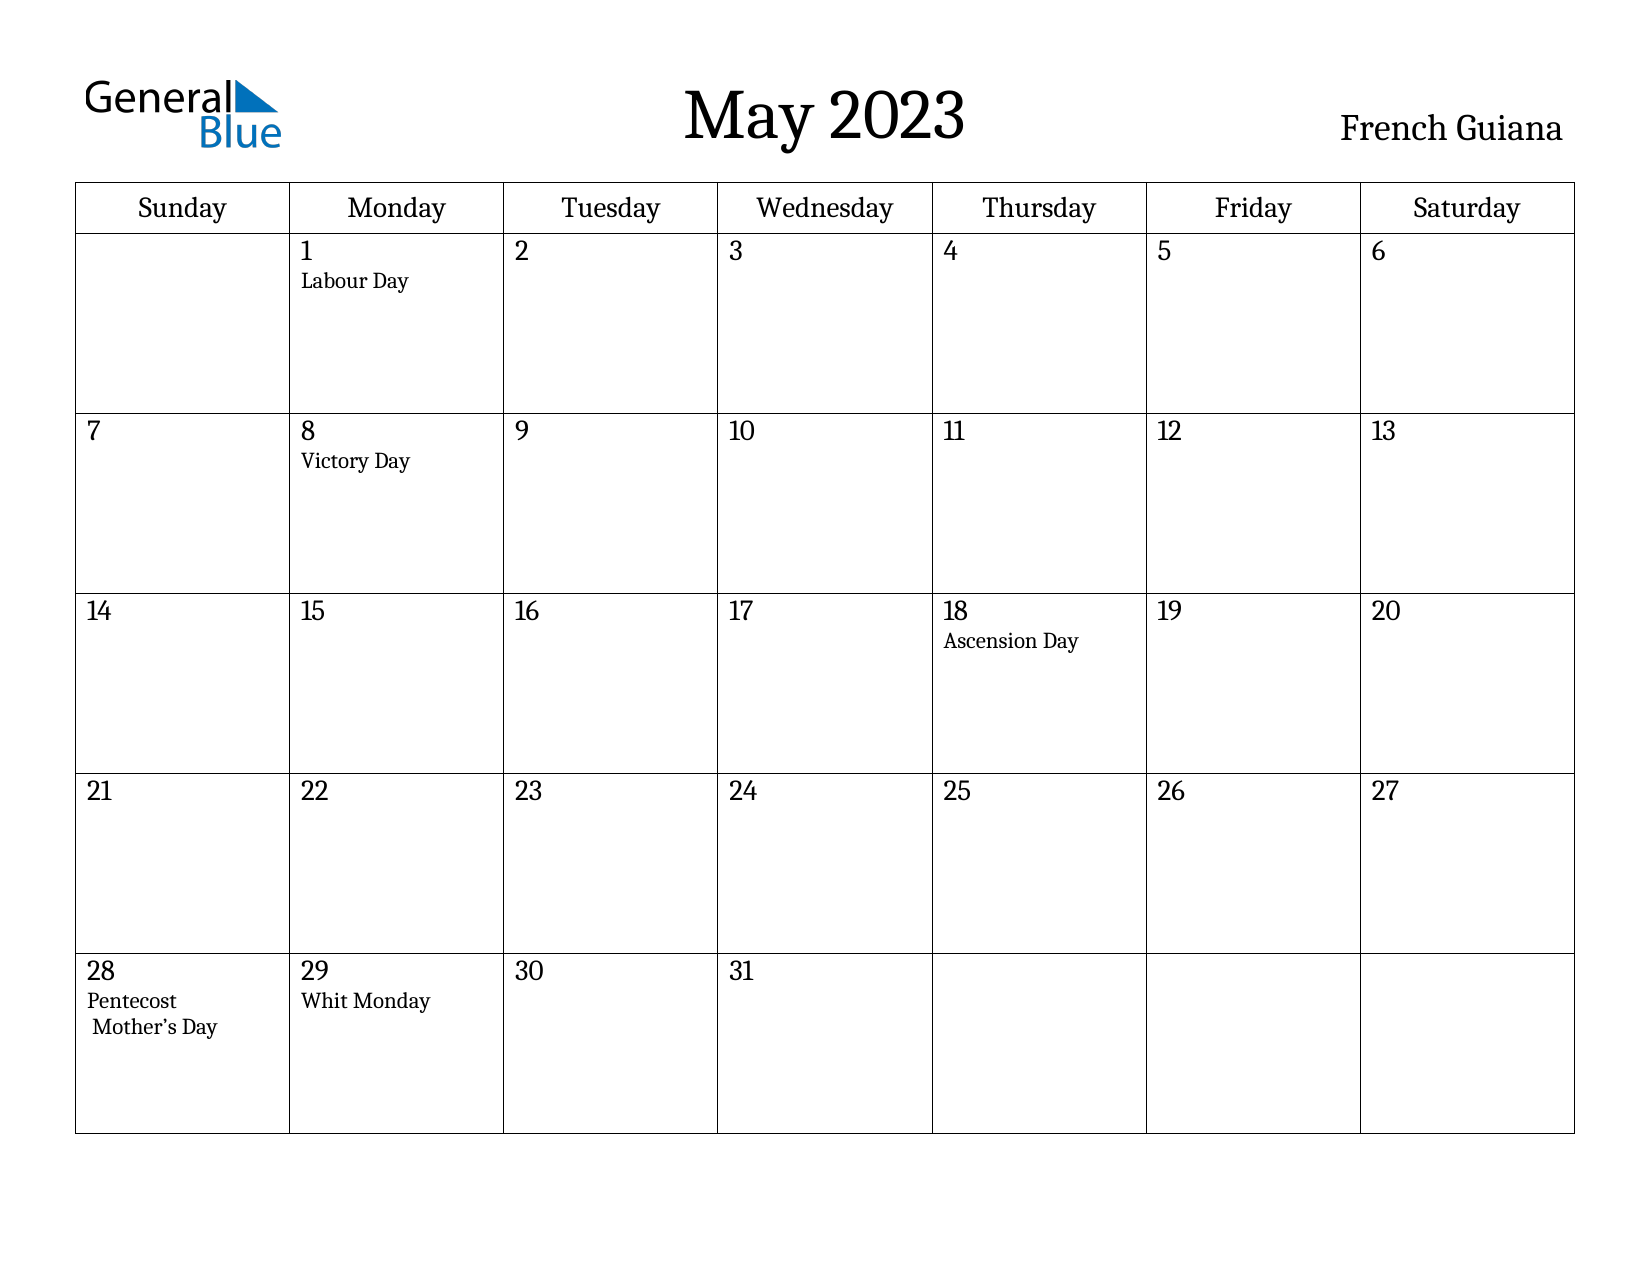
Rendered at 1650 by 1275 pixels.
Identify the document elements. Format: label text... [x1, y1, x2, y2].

table_cell [718, 808, 932, 953]
table_cell 22 [290, 774, 503, 807]
table_cell Wednesday [718, 183, 932, 233]
table_header [76, 75, 503, 182]
table_cell Saturday [1361, 183, 1574, 233]
table_cell [933, 448, 1146, 593]
table_cell [1361, 448, 1574, 593]
table_cell 29 [290, 954, 503, 987]
table_cell [504, 448, 717, 593]
table_cell 19 [1147, 594, 1360, 627]
table_cell [1147, 808, 1360, 953]
table_cell 28 [76, 954, 289, 987]
table_cell [76, 234, 289, 267]
table_cell 13 [1361, 414, 1574, 447]
table_cell [1147, 988, 1360, 1133]
table_cell 27 [1361, 774, 1574, 807]
table_cell [76, 448, 289, 593]
table_cell [1361, 988, 1574, 1133]
table_cell Monday [290, 183, 503, 233]
table_cell [504, 267, 717, 413]
table_cell [1361, 808, 1574, 953]
table_cell 26 [1147, 774, 1360, 807]
table_cell 7 [76, 414, 289, 447]
table_cell 10 [718, 414, 932, 447]
table_cell 8 [290, 414, 503, 447]
table_cell 31 [718, 954, 932, 987]
table_cell [933, 267, 1146, 413]
table_cell Friday [1147, 183, 1360, 233]
table_cell [290, 627, 503, 773]
table_cell 18 [933, 594, 1146, 627]
table_cell 30 [504, 954, 717, 987]
table_cell [1147, 448, 1360, 593]
table_cell [718, 988, 932, 1133]
table_cell Sunday [76, 183, 289, 233]
table_cell Ascension Day [933, 627, 1146, 773]
table_cell 12 [1147, 414, 1360, 447]
table_cell 4 [933, 234, 1146, 267]
table_cell 14 [76, 594, 289, 627]
table_cell 20 [1361, 594, 1574, 627]
table_cell 3 [718, 234, 932, 267]
table_cell Pentecost Mother’s Day [76, 988, 289, 1133]
table_cell [933, 808, 1146, 953]
table_cell [76, 808, 289, 953]
table_header May 2023 [504, 75, 1146, 182]
table_cell Tuesday [504, 183, 717, 233]
table_cell [1147, 267, 1360, 413]
table_cell 16 [504, 594, 717, 627]
table_cell 5 [1147, 234, 1360, 267]
table_cell 21 [76, 774, 289, 807]
table_cell 23 [504, 774, 717, 807]
table_cell [290, 808, 503, 953]
table_cell 1 [290, 234, 503, 267]
table_cell Whit Monday [290, 988, 503, 1133]
table_cell 24 [718, 774, 932, 807]
table_cell Victory Day [290, 448, 503, 593]
table_cell [1361, 267, 1574, 413]
table_cell [1361, 627, 1574, 773]
table_cell [76, 627, 289, 773]
table_cell [76, 267, 289, 413]
table_header French Guiana [1146, 75, 1574, 182]
table_cell 9 [504, 414, 717, 447]
table_cell 25 [933, 774, 1146, 807]
table_cell Thursday [933, 183, 1146, 233]
table_cell 6 [1361, 234, 1574, 267]
table_cell [933, 954, 1146, 987]
table_cell [718, 267, 932, 413]
table_cell [718, 627, 932, 773]
picture [86, 80, 281, 148]
table_cell 15 [290, 594, 503, 627]
table_cell [504, 988, 717, 1133]
table_cell 2 [504, 234, 717, 267]
table_cell [1147, 627, 1360, 773]
table_cell 11 [933, 414, 1146, 447]
table_cell [933, 988, 1146, 1133]
table_cell [504, 627, 717, 773]
table_cell [718, 448, 932, 593]
table_cell 17 [718, 594, 932, 627]
table_cell Labour Day [290, 267, 503, 413]
table_cell [504, 808, 717, 953]
table_cell [1361, 954, 1574, 987]
table_cell [1147, 954, 1360, 987]
